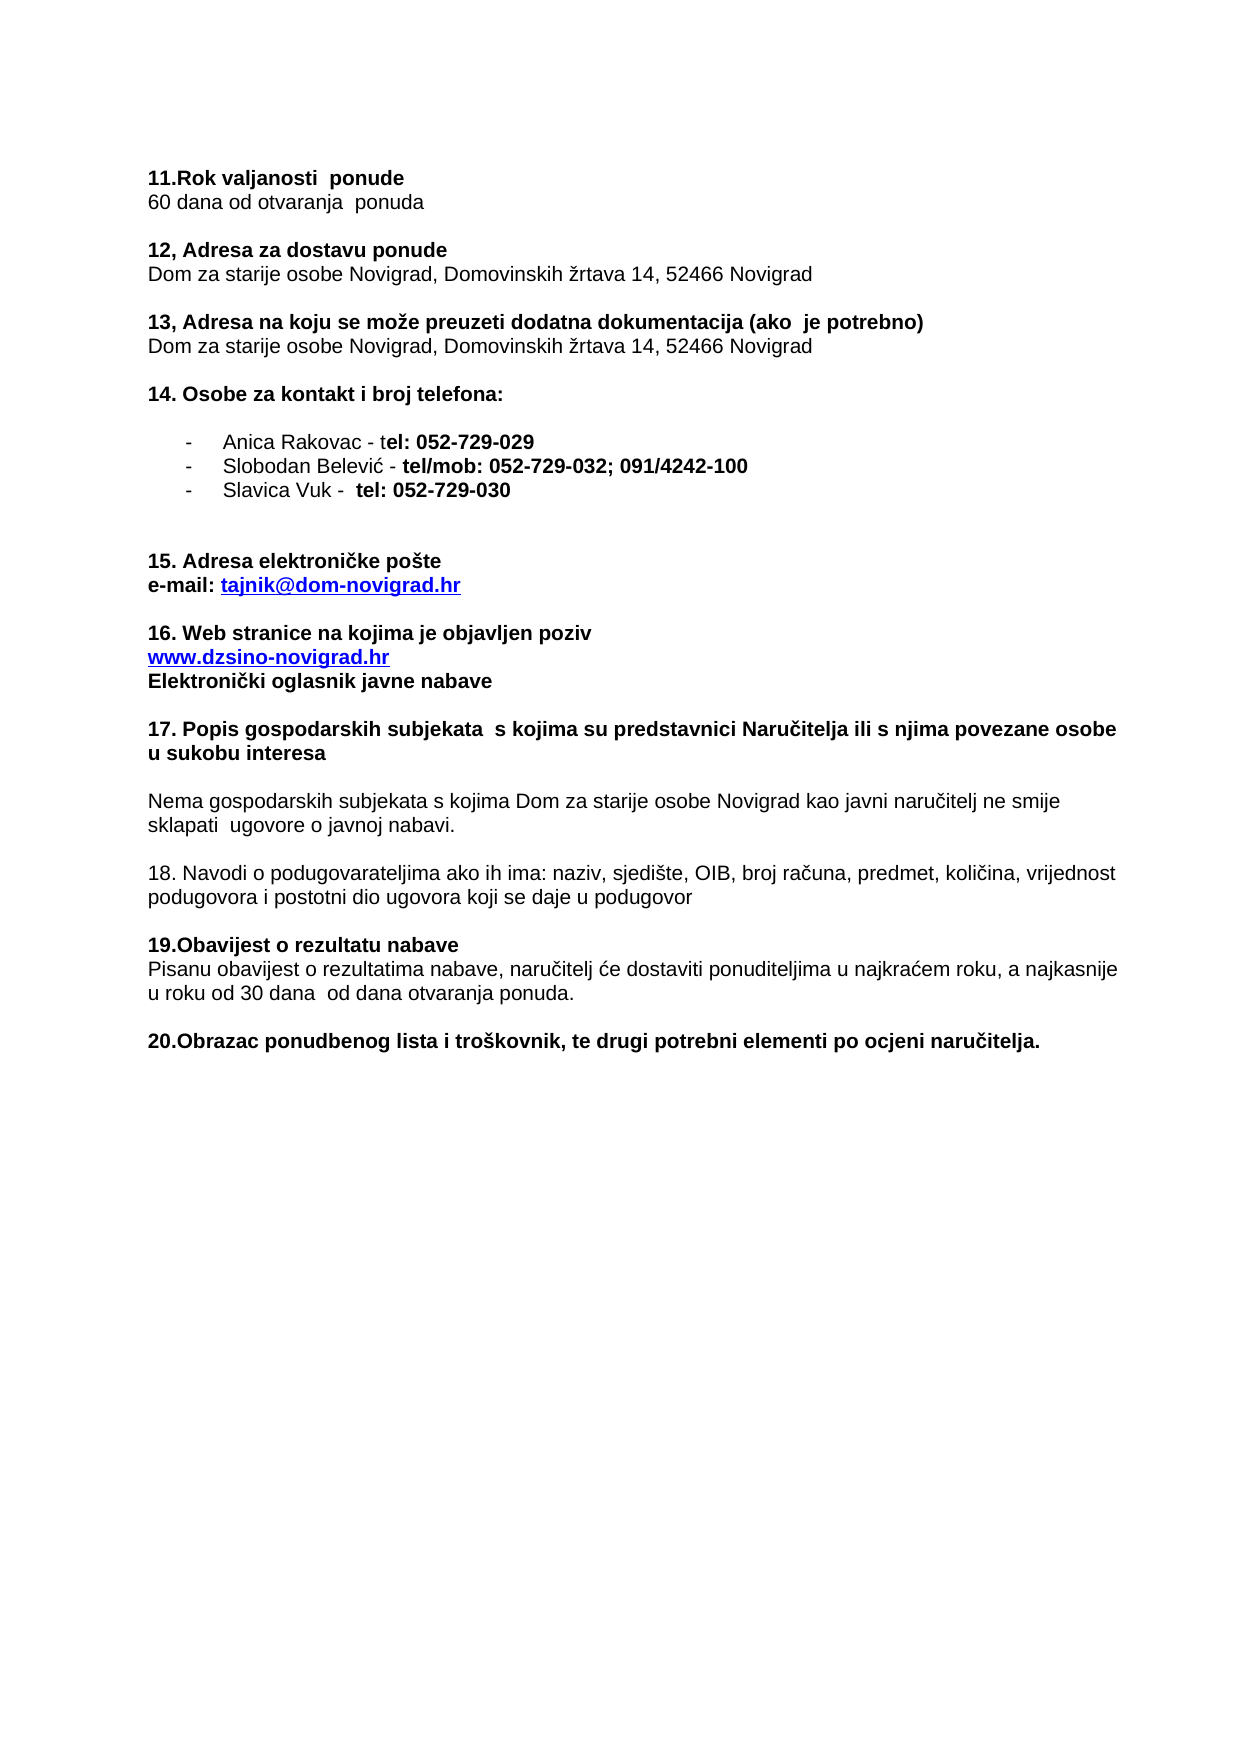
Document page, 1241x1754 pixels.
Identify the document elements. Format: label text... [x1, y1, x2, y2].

text Elektronički oglasnik javne nabave [148, 669, 1122, 693]
text Pisanu obavijest o rezultatima nabave, naručitelj će dostaviti ponuditeljima u najkraćem roku, a najkasnije u roku od 30 dana od dana otvaranja ponuda. [148, 957, 1122, 1004]
text 15. Adresa elektroničke pošte [148, 549, 1122, 573]
text 60 dana od otvaranja ponuda [148, 190, 1122, 214]
list Anica Rakovac - tel: 052-729-029 [185, 429, 1122, 453]
list Slavica Vuk - tel: 052-729-030 [185, 477, 1122, 501]
list Slobodan Belević - tel/mob: 052-729-032; 091/4242-100 [185, 453, 1122, 477]
text 19.Obavijest o rezultatu nabave [148, 933, 1122, 957]
text 20.Obrazac ponudbenog lista i troškovnik, te drugi potrebni elementi po ocjeni naručitelja. [148, 1028, 1122, 1052]
text 16. Web stranice na kojima je objavljen poziv [148, 621, 1122, 645]
text Dom za starije osobe Novigrad, Domovinskih žrtava 14, 52466 Novigrad [148, 262, 1122, 286]
text 17. Popis gospodarskih subjekata s kojima su predstavnici Naručitelja ili s njima povezane osobe u sukobu interesa [148, 717, 1122, 765]
text 12, Adresa za dostavu ponude [148, 238, 1122, 262]
text 18. Navodi o podugovarateljima ako ih ima: naziv, sjedište, OIB, broj računa, predmet, količina, vrijednost podugovora i postotni dio ugovora koji se daje u podugovor [148, 861, 1122, 909]
text e-mail: tajnik@dom-novigrad.hr [148, 573, 1122, 597]
text 13, Adresa na koju se može preuzeti dodatna dokumentacija (ako je potrebno) [148, 310, 1122, 334]
text Dom za starije osobe Novigrad, Domovinskih žrtava 14, 52466 Novigrad [148, 334, 1122, 358]
text 11.Rok valjanosti ponude [148, 166, 1122, 190]
text www.dzsino-novigrad.hr [148, 645, 1122, 669]
text 14. Osobe za kontakt i broj telefona: [148, 382, 1122, 406]
text Nema gospodarskih subjekata s kojima Dom za starije osobe Novigrad kao javni naručitelj ne smije sklapati ugovore o javnoj nabavi. [148, 789, 1122, 837]
